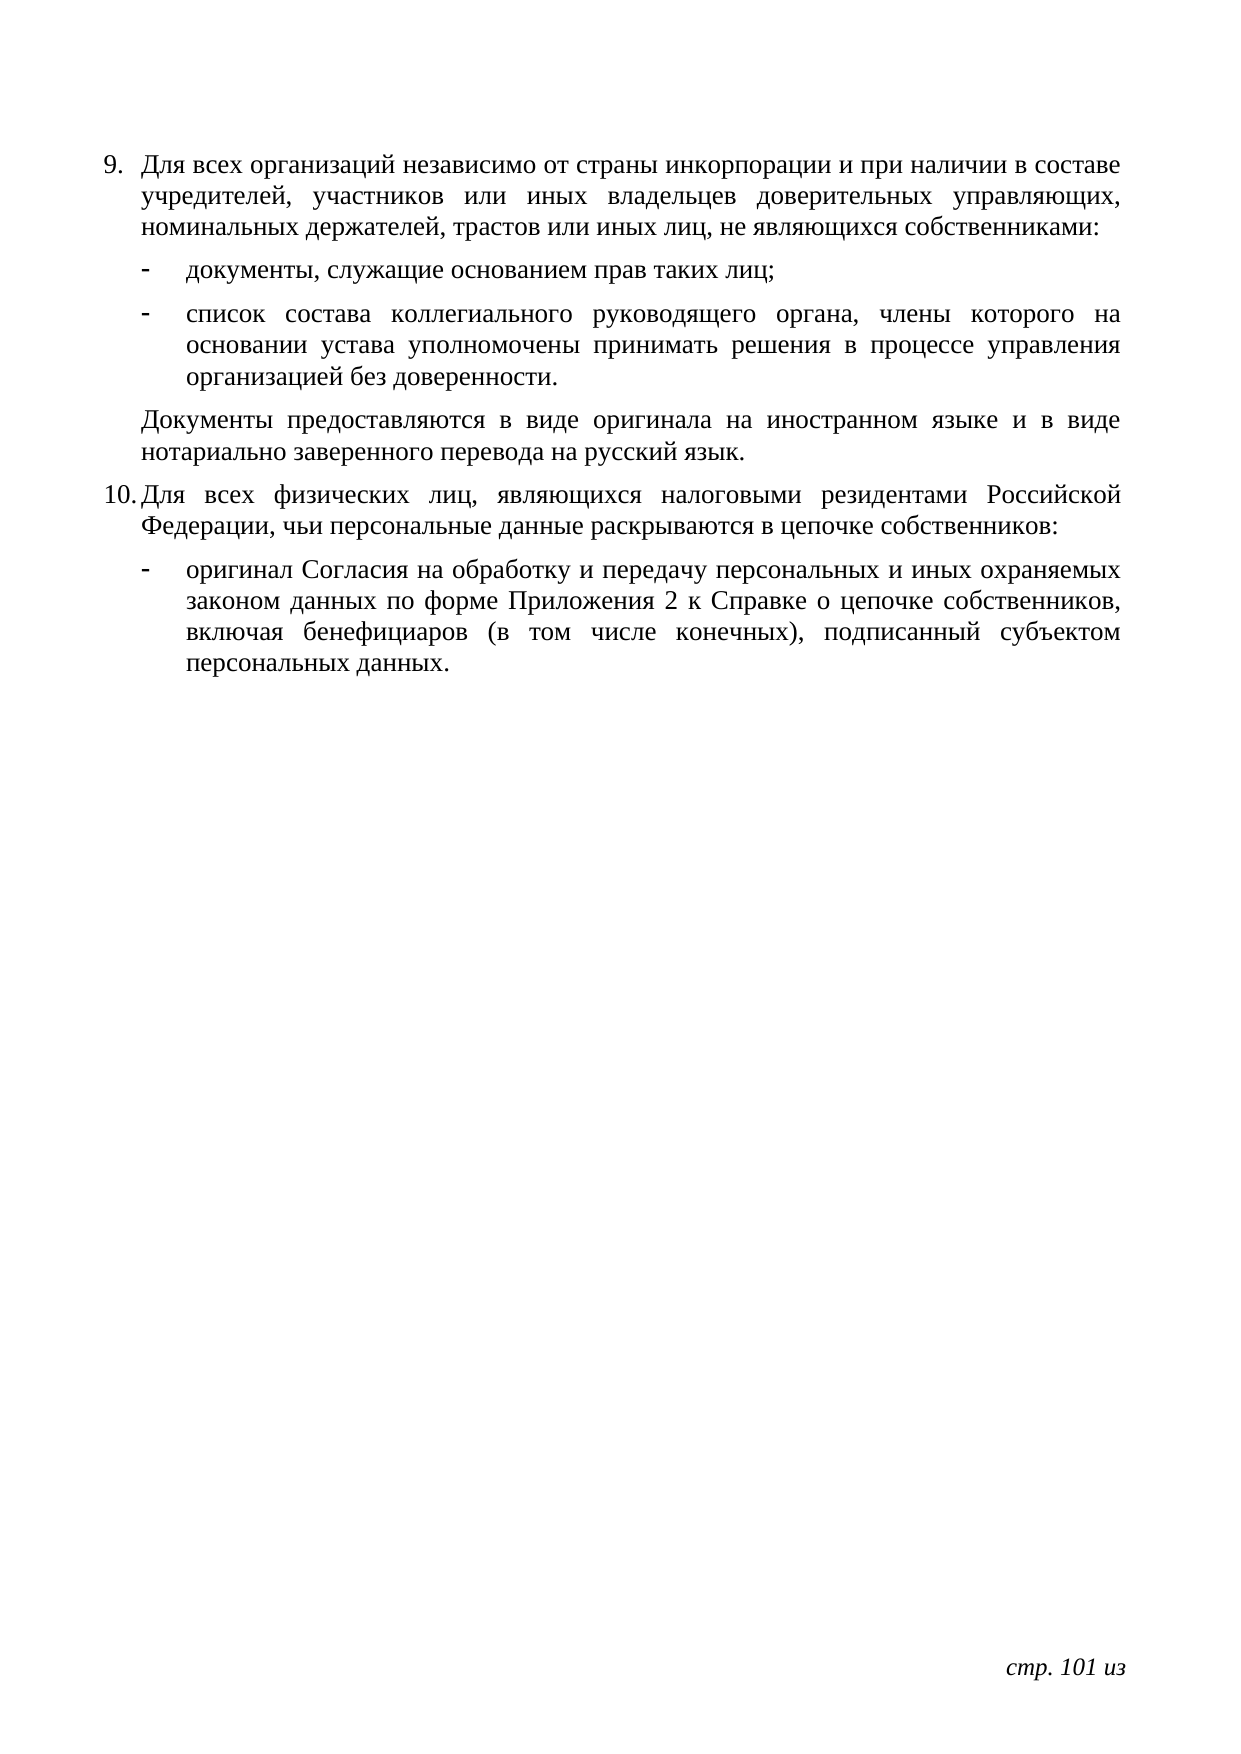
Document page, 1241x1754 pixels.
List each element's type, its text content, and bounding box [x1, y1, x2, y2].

list список состава коллегиального руководящего органа, члены которого на основании устава уполномочены принимать решения в процессе управления организацией без доверенности. [141, 297, 1122, 391]
list документы, служащие основанием прав таких лиц; [141, 254, 1122, 285]
list оригинал Согласия на обработку и передачу персональных и иных охраняемых законом данных по форме Приложения 2 к Справке о цепочке собственников, включая бенефициаров (в том числе конечных), подписанный субъектом персональных данных. [141, 553, 1122, 678]
list Для всех физических лиц, являющихся налоговыми резидентами Российской Федерации, чьи персональные данные раскрываются в цепочке собственников: [103, 478, 1122, 541]
list Для всех организаций независимо от страны инкорпорации и при наличии в составе учредителей, участников или иных владельцев доверительных управляющих, номинальных держателей, трастов или иных лиц, не являющихся собственниками: [103, 148, 1122, 241]
text Документы предоставляются в виде оригинала на иностранном языке и в виде нотариально заверенного перевода на русский язык. [141, 403, 1122, 466]
